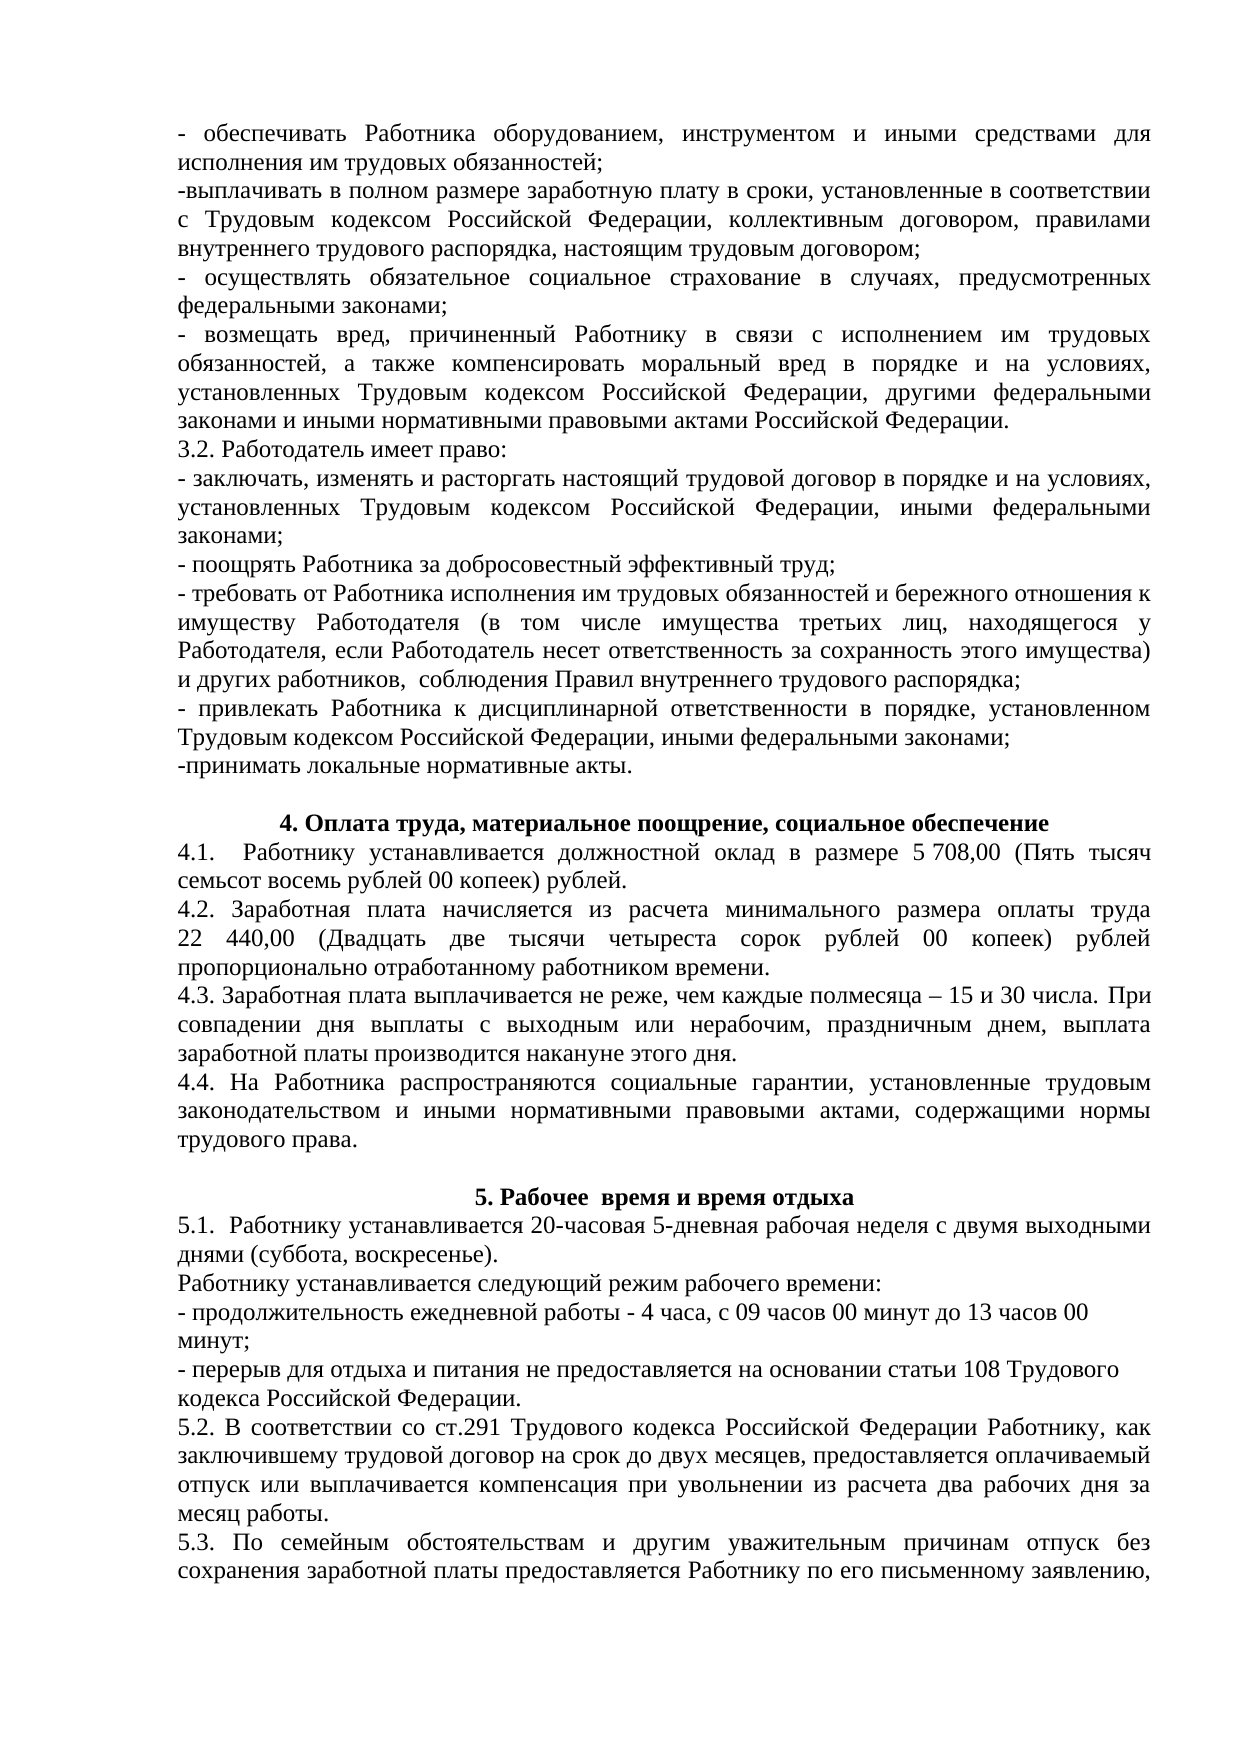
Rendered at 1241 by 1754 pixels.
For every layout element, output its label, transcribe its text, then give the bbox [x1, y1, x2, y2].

text 5.2. В соответствии со ст.291 Трудового кодекса Российской Федерации Работнику, как заключившему трудовой договор на срок до двух месяцев, предоставляется оплачиваемый отпуск или выплачивается компенсация при увольнении из расчета два рабочих дня за месяц работы. [177, 1412, 1152, 1527]
text 4.3. Заработная плата выплачивается не реже, чем каждые полмесяца – 15 и 30 числа. При совпадении дня выплаты с выходным или нерабочим, праздничным днем, выплата заработной платы производится накануне этого дня. [177, 981, 1152, 1067]
text 4.1. Работнику устанавливается должностной оклад в размере 5 708,00 (Пять тысяч семьсот восемь рублей 00 копеек) рублей. [177, 837, 1152, 894]
text - привлекать Работника к дисциплинарной ответственности в порядке, установленном Трудовым кодексом Российской Федерации, иными федеральными законами; [177, 693, 1152, 751]
text - поощрять Работника за добросовестный эффективный труд; [177, 549, 1152, 578]
text 3.2. Работодатель имеет право: [177, 434, 1152, 463]
text - осуществлять обязательное социальное страхование в случаях, предусмотренных федеральными законами; [177, 262, 1152, 319]
text 5.1. Работнику устанавливается 20-часовая 5-дневная рабочая неделя с двумя выходными днями (суббота, воскресенье). [177, 1211, 1152, 1268]
text -выплачивать в полном размере заработную плату в сроки, установленные в соответствии с Трудовым кодексом Российской Федерации, коллективным договором, правилами внутреннего трудового распорядка, настоящим трудовым договором; [177, 176, 1152, 262]
text - заключать, изменять и расторгать настоящий трудовой договор в порядке и на условиях, установленных Трудовым кодексом Российской Федерации, иными федеральными законами; [177, 463, 1152, 549]
text 4.4. На Работника распространяются социальные гарантии, установленные трудовым законодательством и иными нормативными правовыми актами, содержащими нормы трудового права. [177, 1067, 1152, 1153]
text 4.2. Заработная плата начисляется из расчета минимального размера оплаты труда 22 440,00 (Двадцать две тысячи четыреста сорок рублей 00 копеек) рублей пропорционально отработанному работником времени. [177, 894, 1152, 981]
text - требовать от Работника исполнения им трудовых обязанностей и бережного отношения к имуществу Работодателя (в том числе имущества третьих лиц, находящегося у Работодателя, если Работодатель несет ответственность за сохранность этого имущества) и других работников, соблюдения Правил внутреннего трудового распорядка; [177, 578, 1152, 693]
text 5. Рабочее время и время отдыха [177, 1182, 1152, 1211]
text Работнику устанавливается следующий режим рабочего времени: [177, 1268, 1152, 1297]
text 4. Оплата труда, материальное поощрение, социальное обеспечение [177, 808, 1152, 837]
text - возмещать вред, причиненный Работнику в связи с исполнением им трудовых обязанностей, а также компенсировать моральный вред в порядке и на условиях, установленных Трудовым кодексом Российской Федерации, другими федеральными законами и иными нормативными правовыми актами Российской Федерации. [177, 319, 1152, 434]
text -принимать локальные нормативные акты. [177, 751, 1152, 779]
text - перерыв для отдыха и питания не предоставляется на основании статьи 108 Трудового кодекса Российской Федерации. [177, 1354, 1152, 1412]
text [177, 1527, 1152, 1584]
text - обеспечивать Работника оборудованием, инструментом и иными средствами для исполнения им трудовых обязанностей; [177, 118, 1152, 176]
text - продолжительность ежедневной работы - 4 часа, с 09 часов 00 минут до 13 часов 00 минут; [177, 1297, 1152, 1354]
